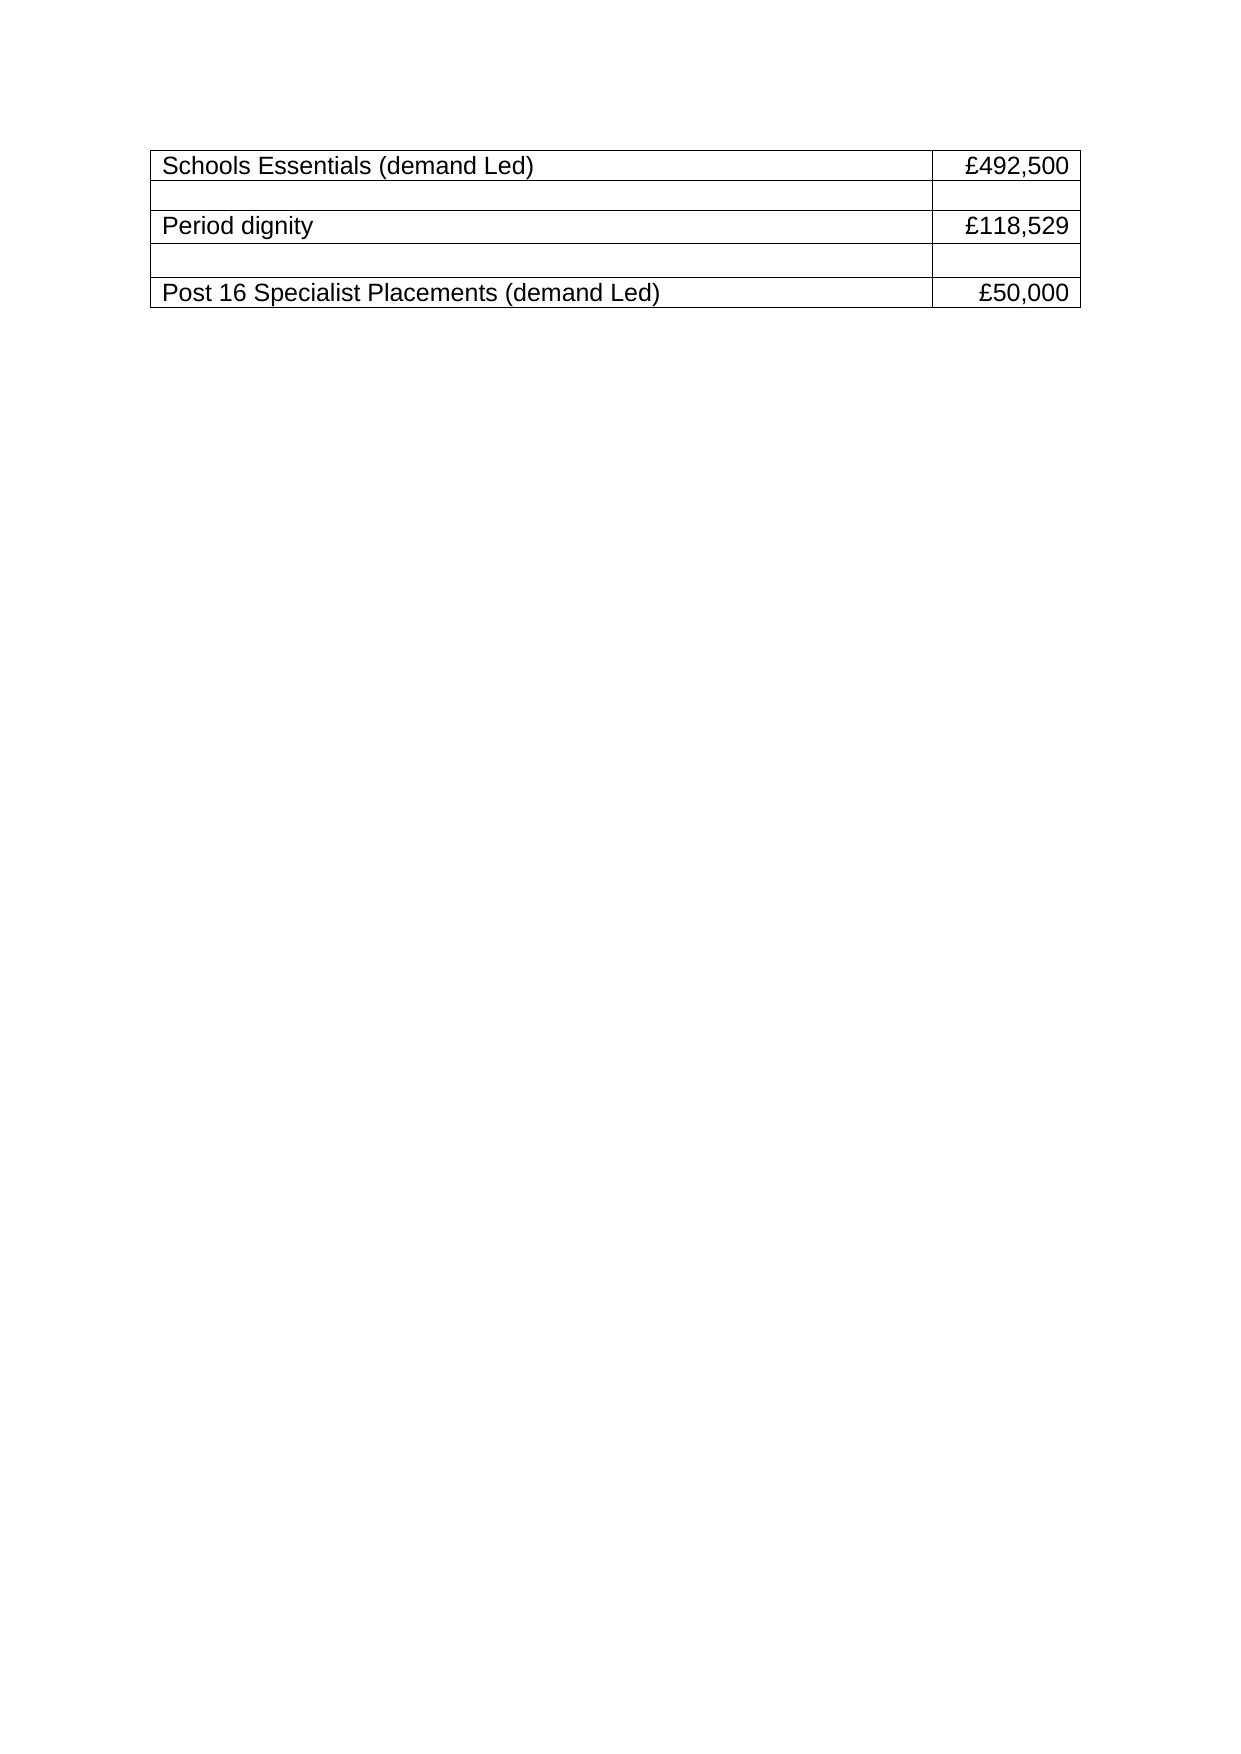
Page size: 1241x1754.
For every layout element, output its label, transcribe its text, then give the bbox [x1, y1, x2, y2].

table_cell [151, 244, 932, 277]
table_cell £492,500 [933, 151, 1080, 180]
table_cell [933, 244, 1080, 277]
table_cell £118,529 [933, 211, 1080, 243]
table_cell Period dignity [151, 211, 932, 243]
table_cell [933, 181, 1080, 209]
table_cell £50,000 [933, 278, 1080, 307]
table_cell Post 16 Specialist Placements (demand Led) [151, 278, 932, 307]
table_cell Schools Essentials (demand Led) [151, 151, 932, 180]
table_cell [151, 181, 932, 209]
